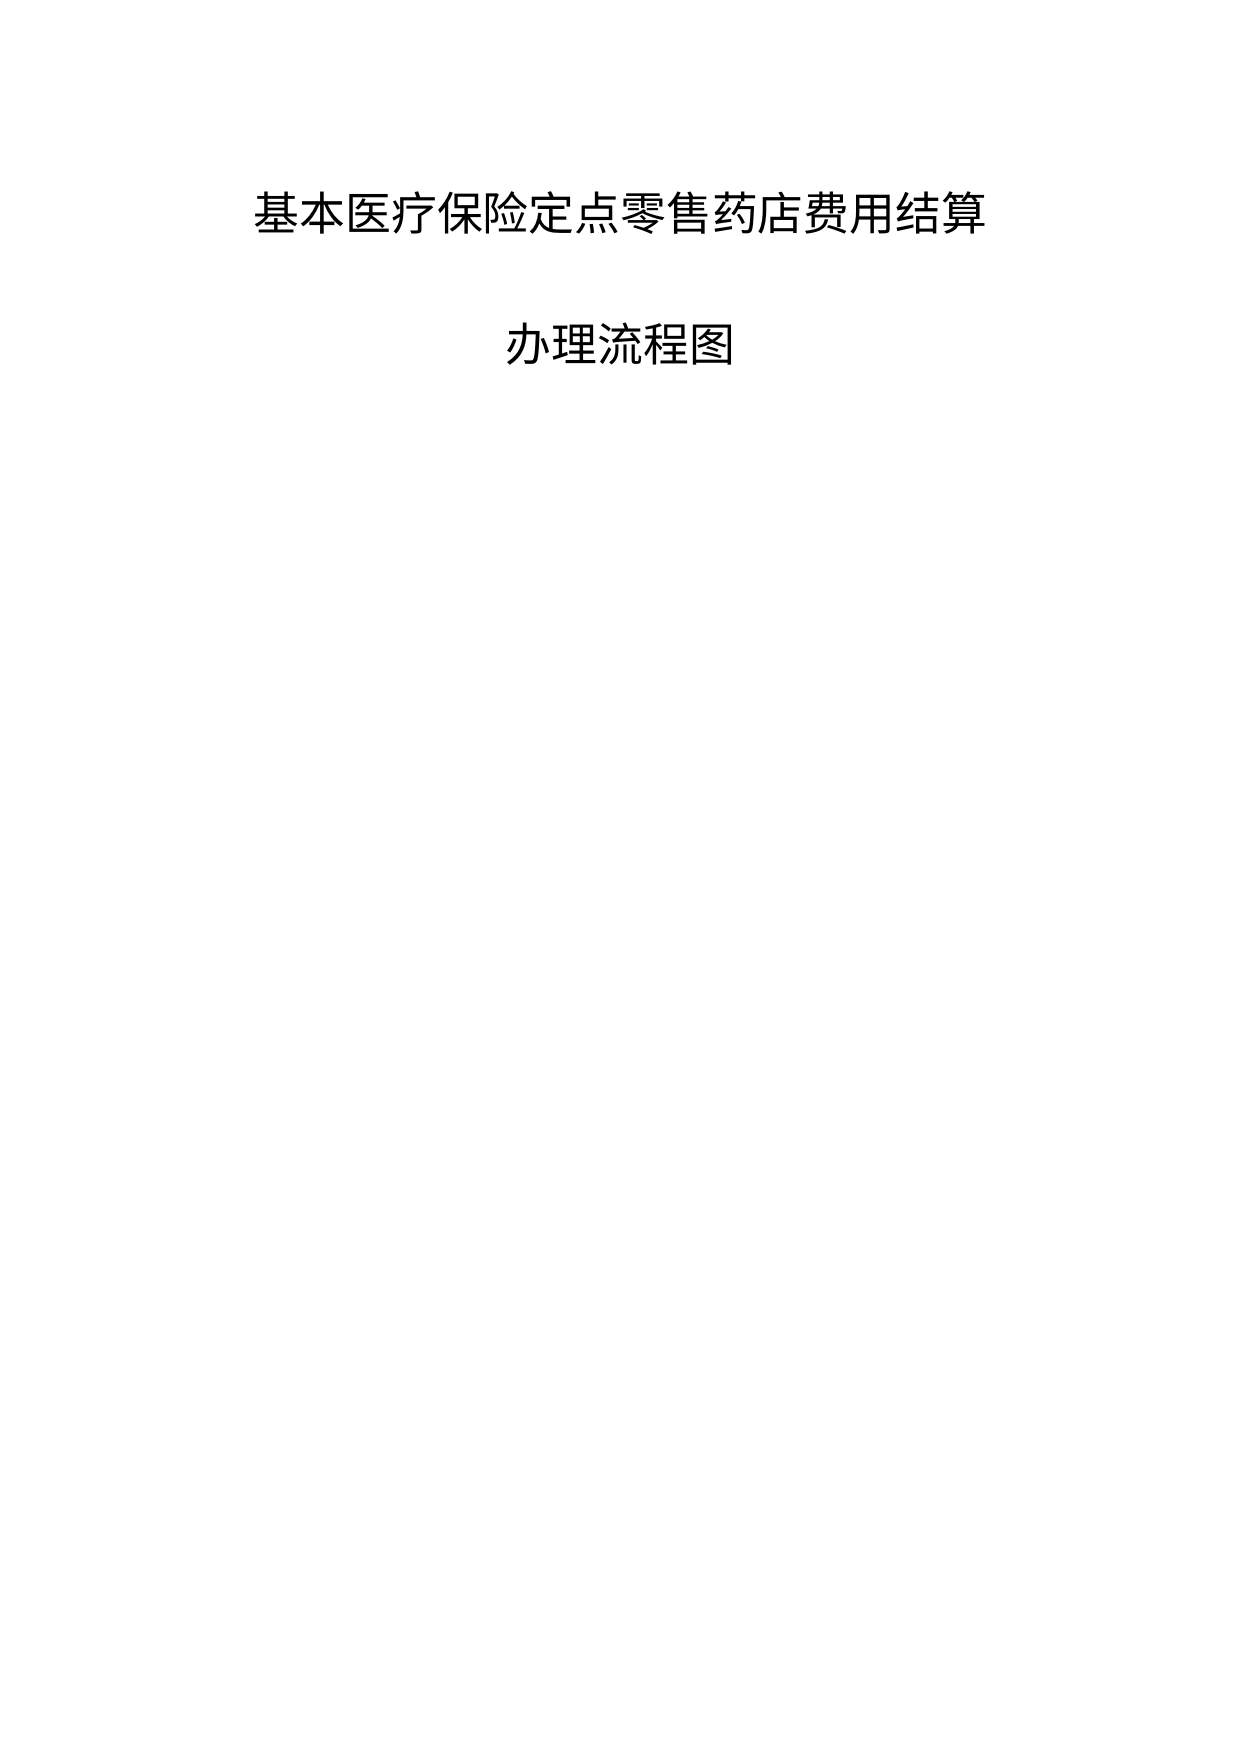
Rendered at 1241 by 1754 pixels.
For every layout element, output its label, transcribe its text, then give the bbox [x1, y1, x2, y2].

text 基本医疗保险定点零售药店费用结算 [187, 162, 1053, 259]
text 办理流程图 [187, 293, 1053, 390]
